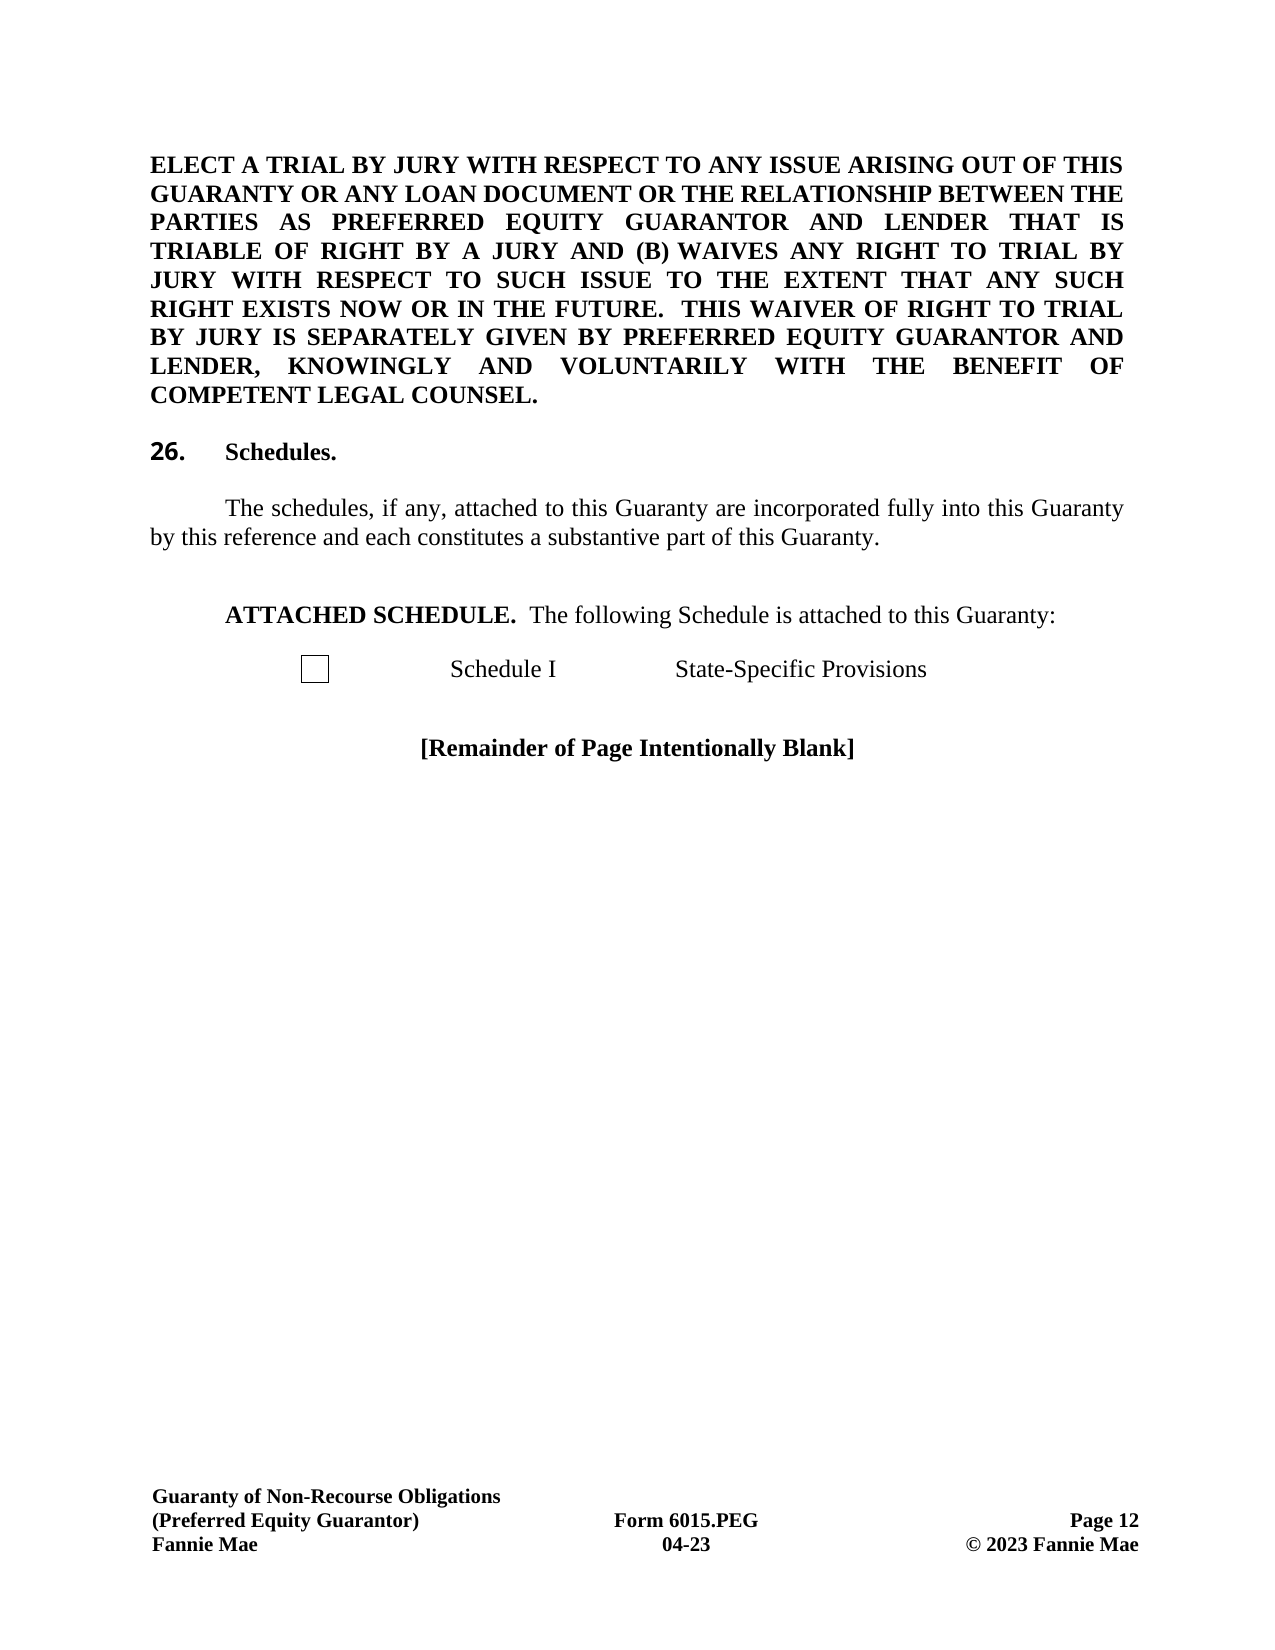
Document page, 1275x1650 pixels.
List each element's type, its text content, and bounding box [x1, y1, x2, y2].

text ATTACHED SCHEDULE. The following Schedule is attached to this Guaranty: [150, 600, 1125, 629]
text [150, 150, 1125, 409]
text The schedules, if any, attached to this Guaranty are incorporated fully into this Guaranty by this reference and each constitutes a substantive part of this Guaranty. [150, 493, 1125, 550]
list Schedules. [150, 434, 1125, 468]
text [Remainder of Page Intentionally Blank] [150, 733, 1125, 762]
text Schedule I State-Specific Provisions [300, 654, 1125, 683]
